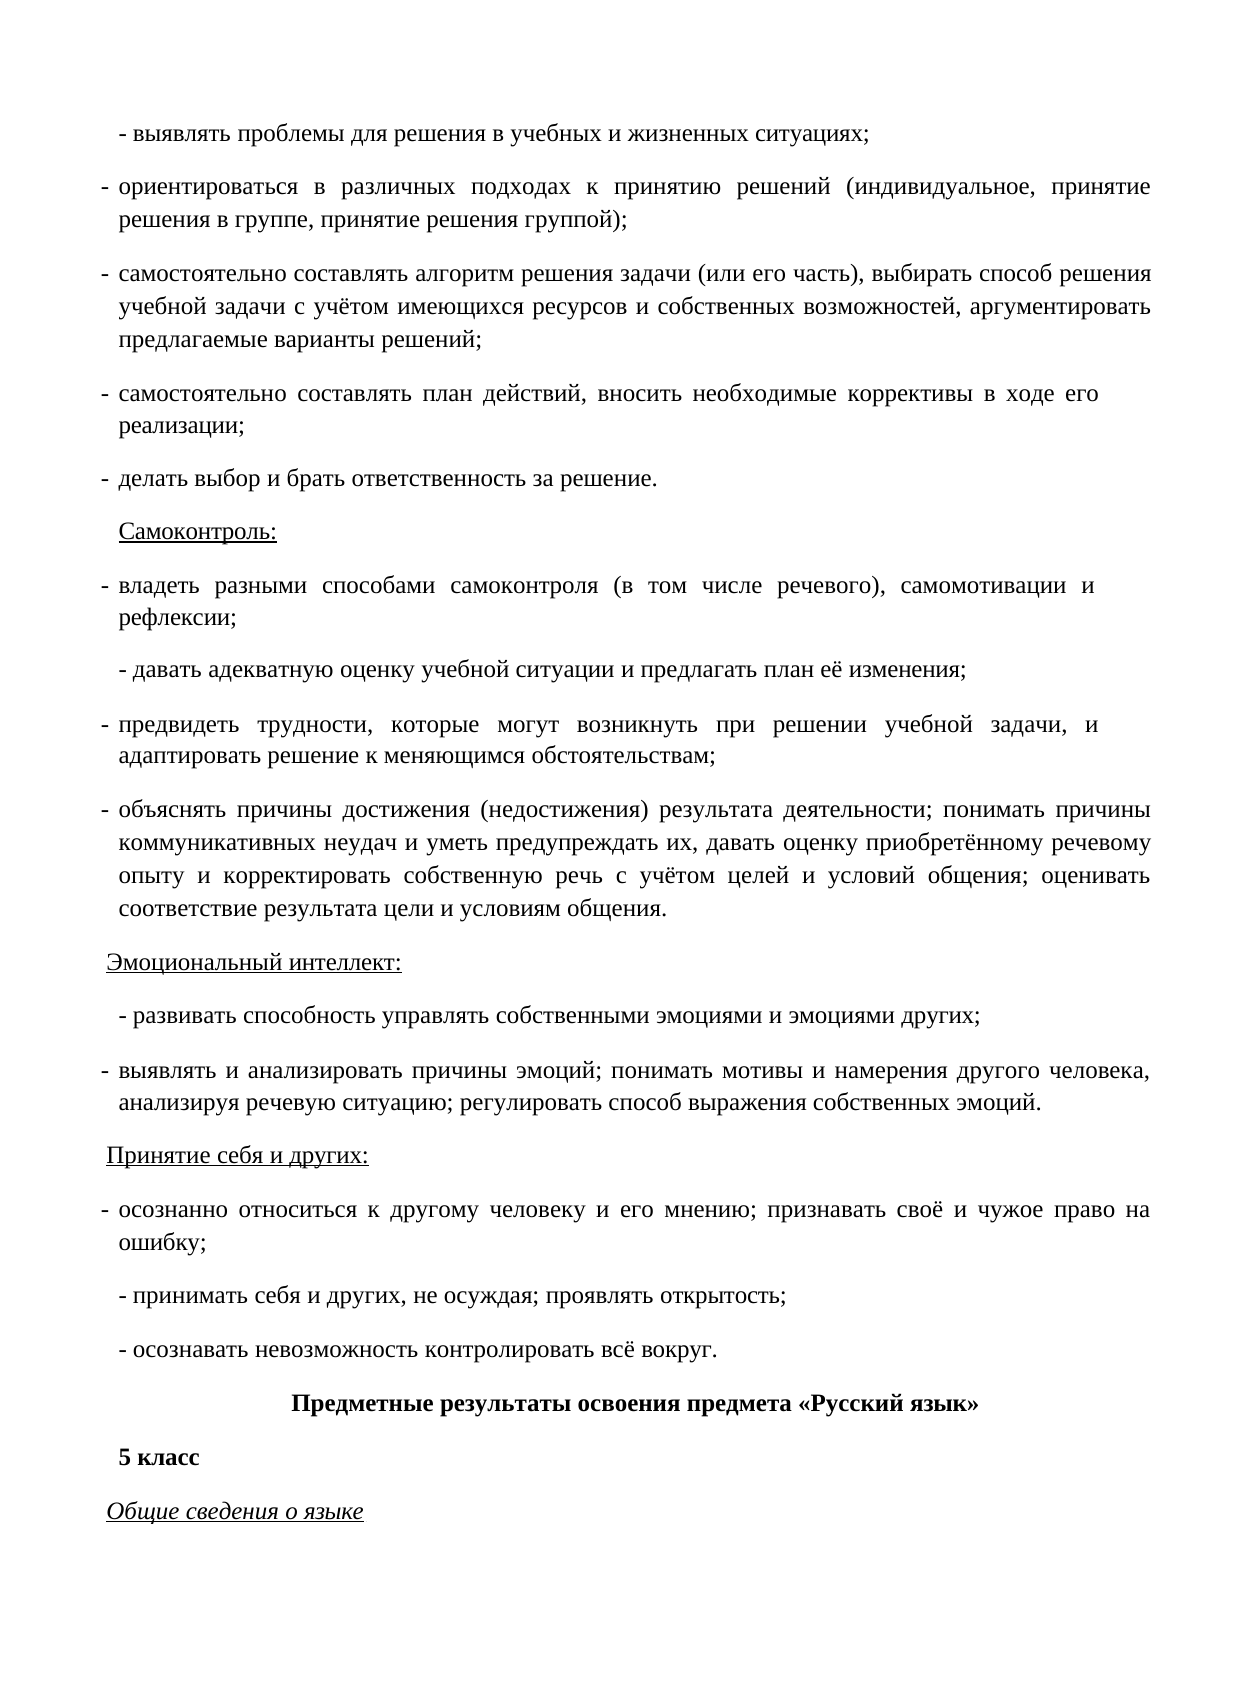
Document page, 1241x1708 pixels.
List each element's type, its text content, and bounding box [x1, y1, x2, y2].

list объяснять причины достижения (недостижения) результата деятельности; понимать причины коммуникативных неудач и уметь предупреждать их, давать оценку приобретённому речевому опыту и корректировать собственную речь с учётом целей и условий общения; оценивать соответствие результата цели и условиям общения. [101, 794, 1152, 922]
list самостоятельно составлять алгоритм решения задачи (или его часть), выбирать способ решения учебной задачи с учётом имеющихся ресурсов и собственных возможностей, аргументировать предлагаемые варианты решений; [101, 258, 1152, 353]
list осознанно относиться к другому человеку и его мнению; признавать своё и чужое право на ошибку; [101, 1194, 1152, 1255]
text Эмоциональный интеллект: [106, 947, 1167, 976]
list владеть разными способами самоконтроля (в том числе речевого), самомотивации и рефлексии; [101, 570, 1152, 631]
list давать адекватную оценку учебной ситуации и предлагать план её изменения; [118, 654, 1167, 683]
text Общие сведения о языке [106, 1496, 1167, 1524]
list ориентироваться в различных подходах к принятию решений (индивидуальное, принятие решения в группе, принятие решения группой); [101, 171, 1152, 233]
list развивать способность управлять собственными эмоциями и эмоциями других; [118, 1001, 1167, 1029]
list самостоятельно составлять план действий, вносить необходимые коррективы в ходе его реализации; [101, 378, 1152, 439]
list класс [118, 1442, 1167, 1471]
text Принятие себя и других: [106, 1140, 1167, 1169]
list предвидеть трудности, которые могут возникнуть при решении учебной задачи, и адаптировать решение к меняющимся обстоятельствам; [101, 709, 1151, 769]
list выявлять и анализировать причины эмоций; понимать мотивы и намерения другого человека, анализируя речевую ситуацию; регулировать способ выражения собственных эмоций. [101, 1055, 1151, 1115]
list делать выбор и брать ответственность за решение. Самоконтроль: [101, 463, 672, 545]
list выявлять проблемы для решения в учебных и жизненных ситуациях; [118, 118, 1167, 147]
list принимать себя и других, не осуждая; проявлять открытость; [118, 1280, 1167, 1309]
text Предметные результаты освоения предмета «Русский язык» [106, 1388, 1164, 1417]
list осознавать невозможность контролировать всё вокруг. [118, 1334, 1167, 1363]
